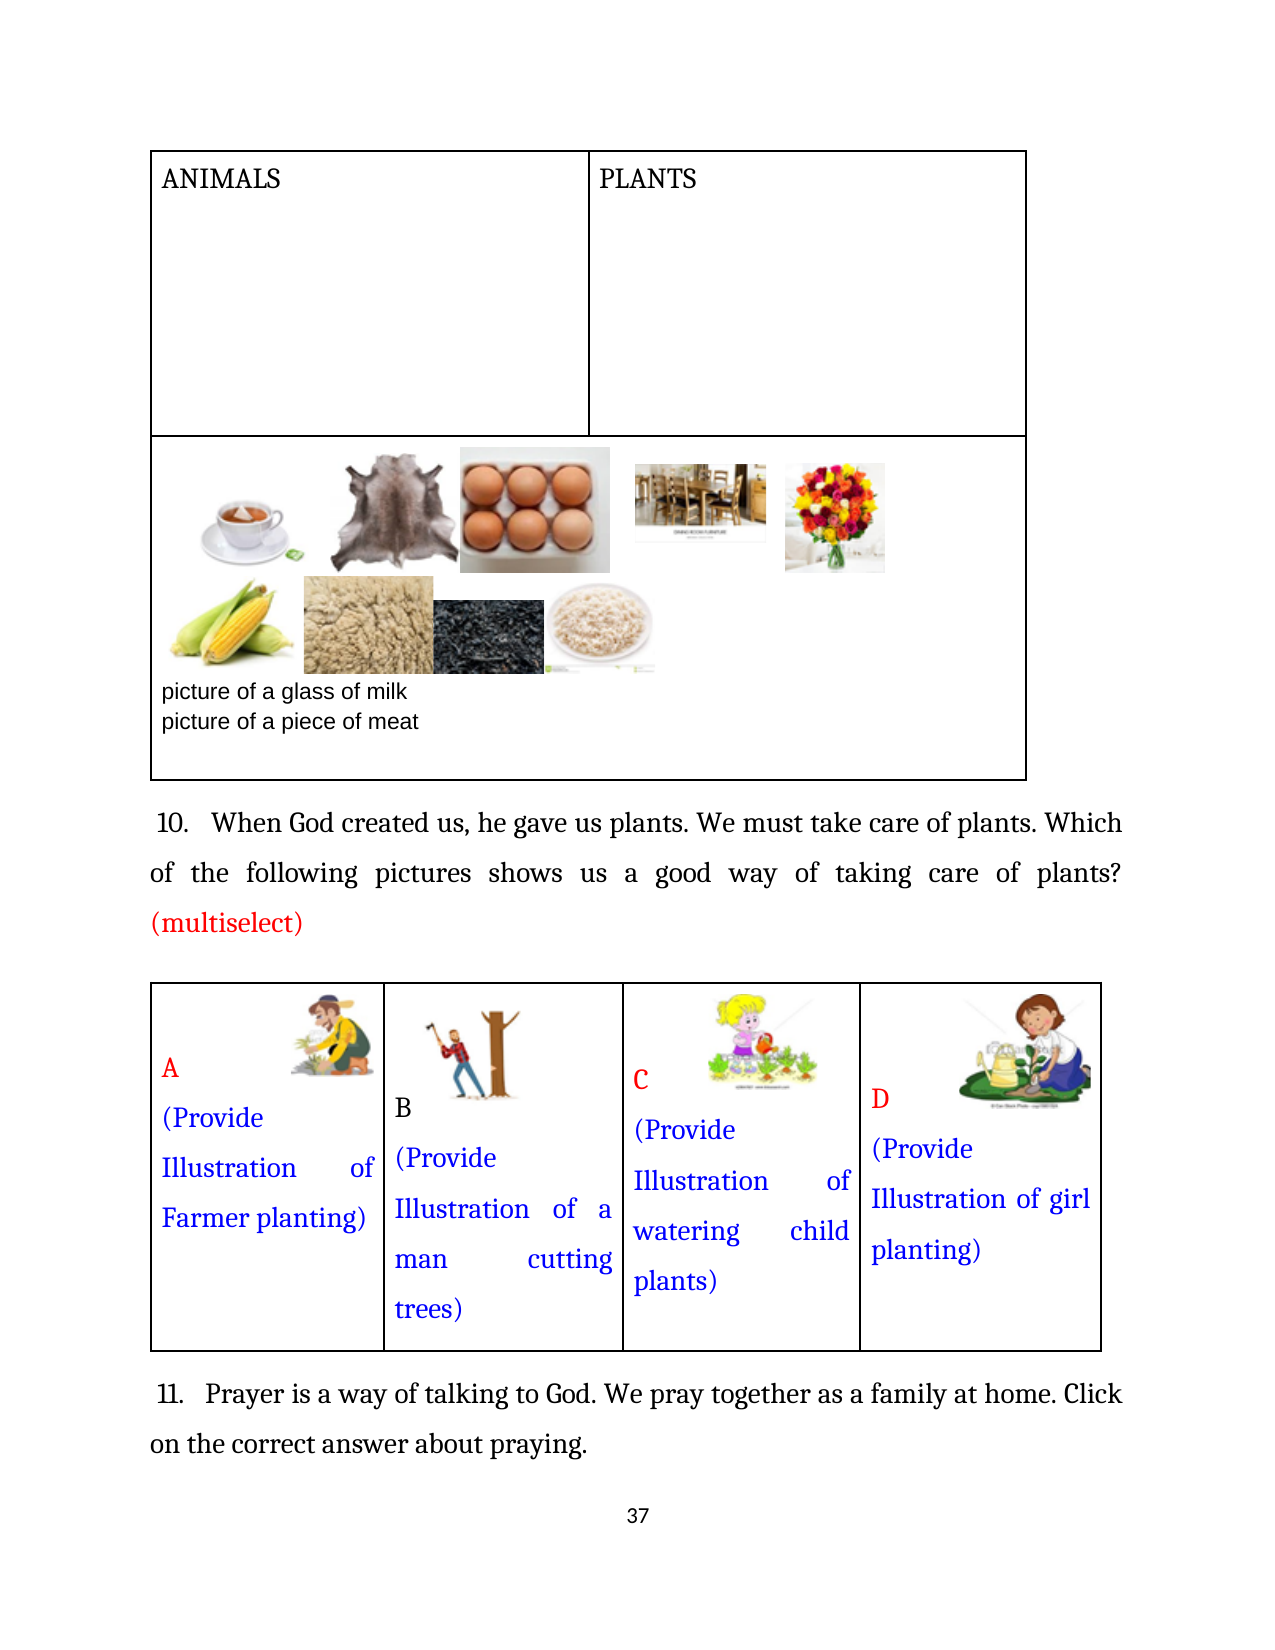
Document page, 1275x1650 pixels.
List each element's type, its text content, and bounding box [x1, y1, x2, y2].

table_header A (Provide Illustration of Farmer planting) [152, 984, 383, 1350]
text 11. Prayer is a way of talking to God. We pray together as a family at home. Click on the correct answer about praying. [150, 1377, 1125, 1461]
picture [161, 576, 656, 674]
picture [635, 464, 767, 543]
table_cell picture of a glass of milk picture of a piece of meat [152, 437, 1025, 779]
picture [959, 994, 1091, 1109]
picture [161, 447, 610, 573]
picture [290, 994, 374, 1077]
table_header B(Provide Illustration of a man cutting trees) [385, 984, 622, 1350]
table_header D (Provide Illustration of girl planting) [861, 984, 1100, 1350]
table_header PLANTS [590, 152, 1025, 435]
picture [708, 994, 818, 1090]
table_header ANIMALS [152, 152, 588, 435]
picture [411, 994, 535, 1118]
text 10. When God created us, he gave us plants. We must take care of plants. Which of the following pictures shows us a good way of taking care of plants? (multiselect) [150, 806, 1125, 940]
table_header C (Provide Illustration of watering child plants) [624, 984, 859, 1350]
picture [785, 463, 885, 573]
